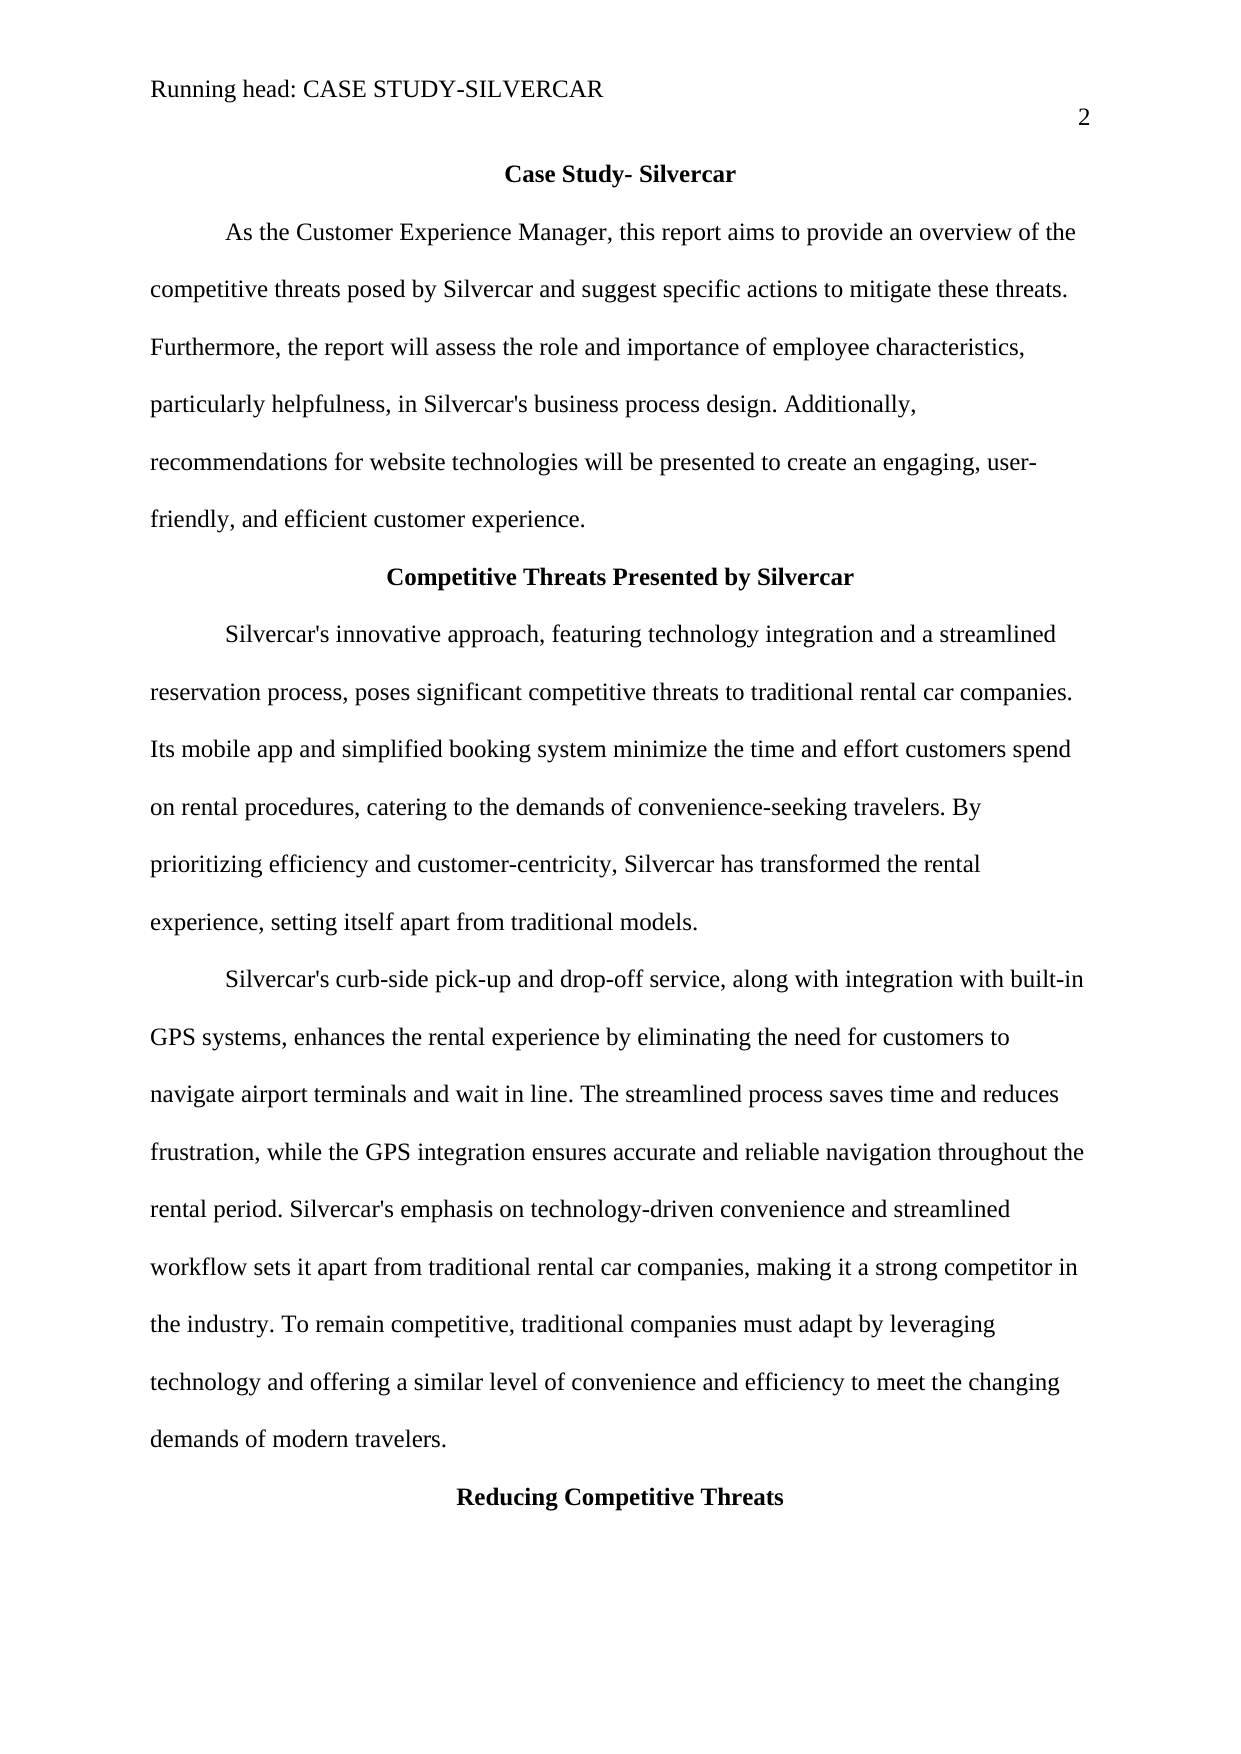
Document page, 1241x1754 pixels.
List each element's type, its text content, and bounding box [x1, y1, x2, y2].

text As the Customer Experience Manager, this report aims to provide an overview of the competitive threats posed by Silvercar and suggest specific actions to mitigate these threats. Furthermore, the report will assess the role and importance of employee characteristics, particularly helpfulness, in Silvercar's business process design. Additionally, recommendations for website technologies will be presented to create an engaging, user-friendly, and efficient customer experience. [150, 217, 1090, 533]
text Case Study- Silvercar [150, 159, 1090, 188]
text Competitive Threats Presented by Silvercar [150, 562, 1090, 591]
text Silvercar's curb-side pick-up and drop-off service, along with integration with built-in GPS systems, enhances the rental experience by eliminating the need for customers to navigate airport terminals and wait in line. The streamlined process saves time and reduces frustration, while the GPS integration ensures accurate and reliable navigation throughout the rental period. Silvercar's emphasis on technology-driven convenience and streamlined workflow sets it apart from traditional rental car companies, making it a strong competitor in the industry. To remain competitive, traditional companies must adapt by leveraging technology and offering a similar level of convenience and efficiency to meet the changing demands of modern travelers. [150, 964, 1090, 1453]
text Reducing Competitive Threats [150, 1482, 1090, 1511]
text Silvercar's innovative approach, featuring technology integration and a streamlined reservation process, poses significant competitive threats to traditional rental car companies. Its mobile app and simplified booking system minimize the time and effort customers spend on rental procedures, catering to the demands of convenience-seeking travelers. By prioritizing efficiency and customer-centricity, Silvercar has transformed the rental experience, setting itself apart from traditional models. [150, 619, 1090, 936]
